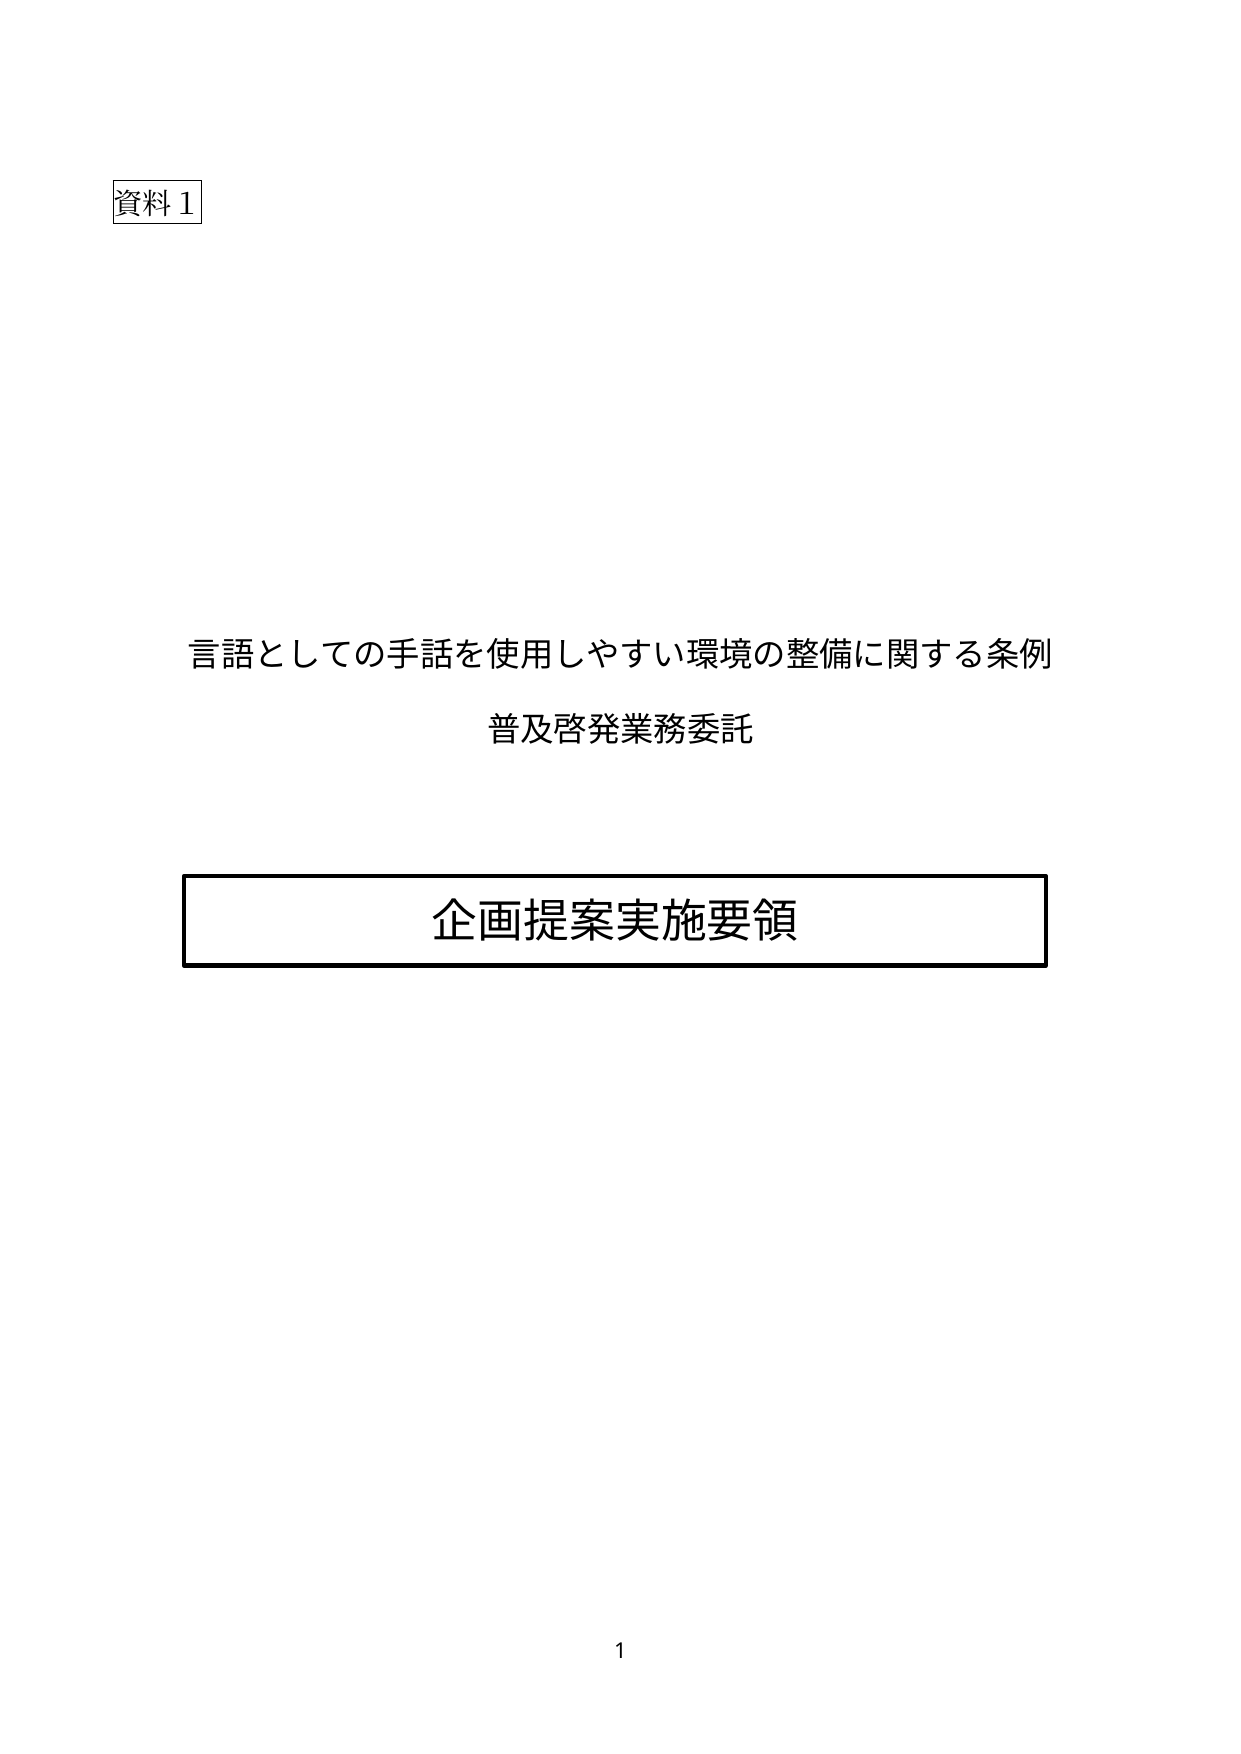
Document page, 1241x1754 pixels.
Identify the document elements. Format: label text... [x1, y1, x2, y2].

text 言語としての手話を使用しやすい環境の整備に関する条例 [112, 614, 1128, 689]
text 普及啓発業務委託 [112, 689, 1128, 764]
text 資料１ [112, 164, 1128, 239]
